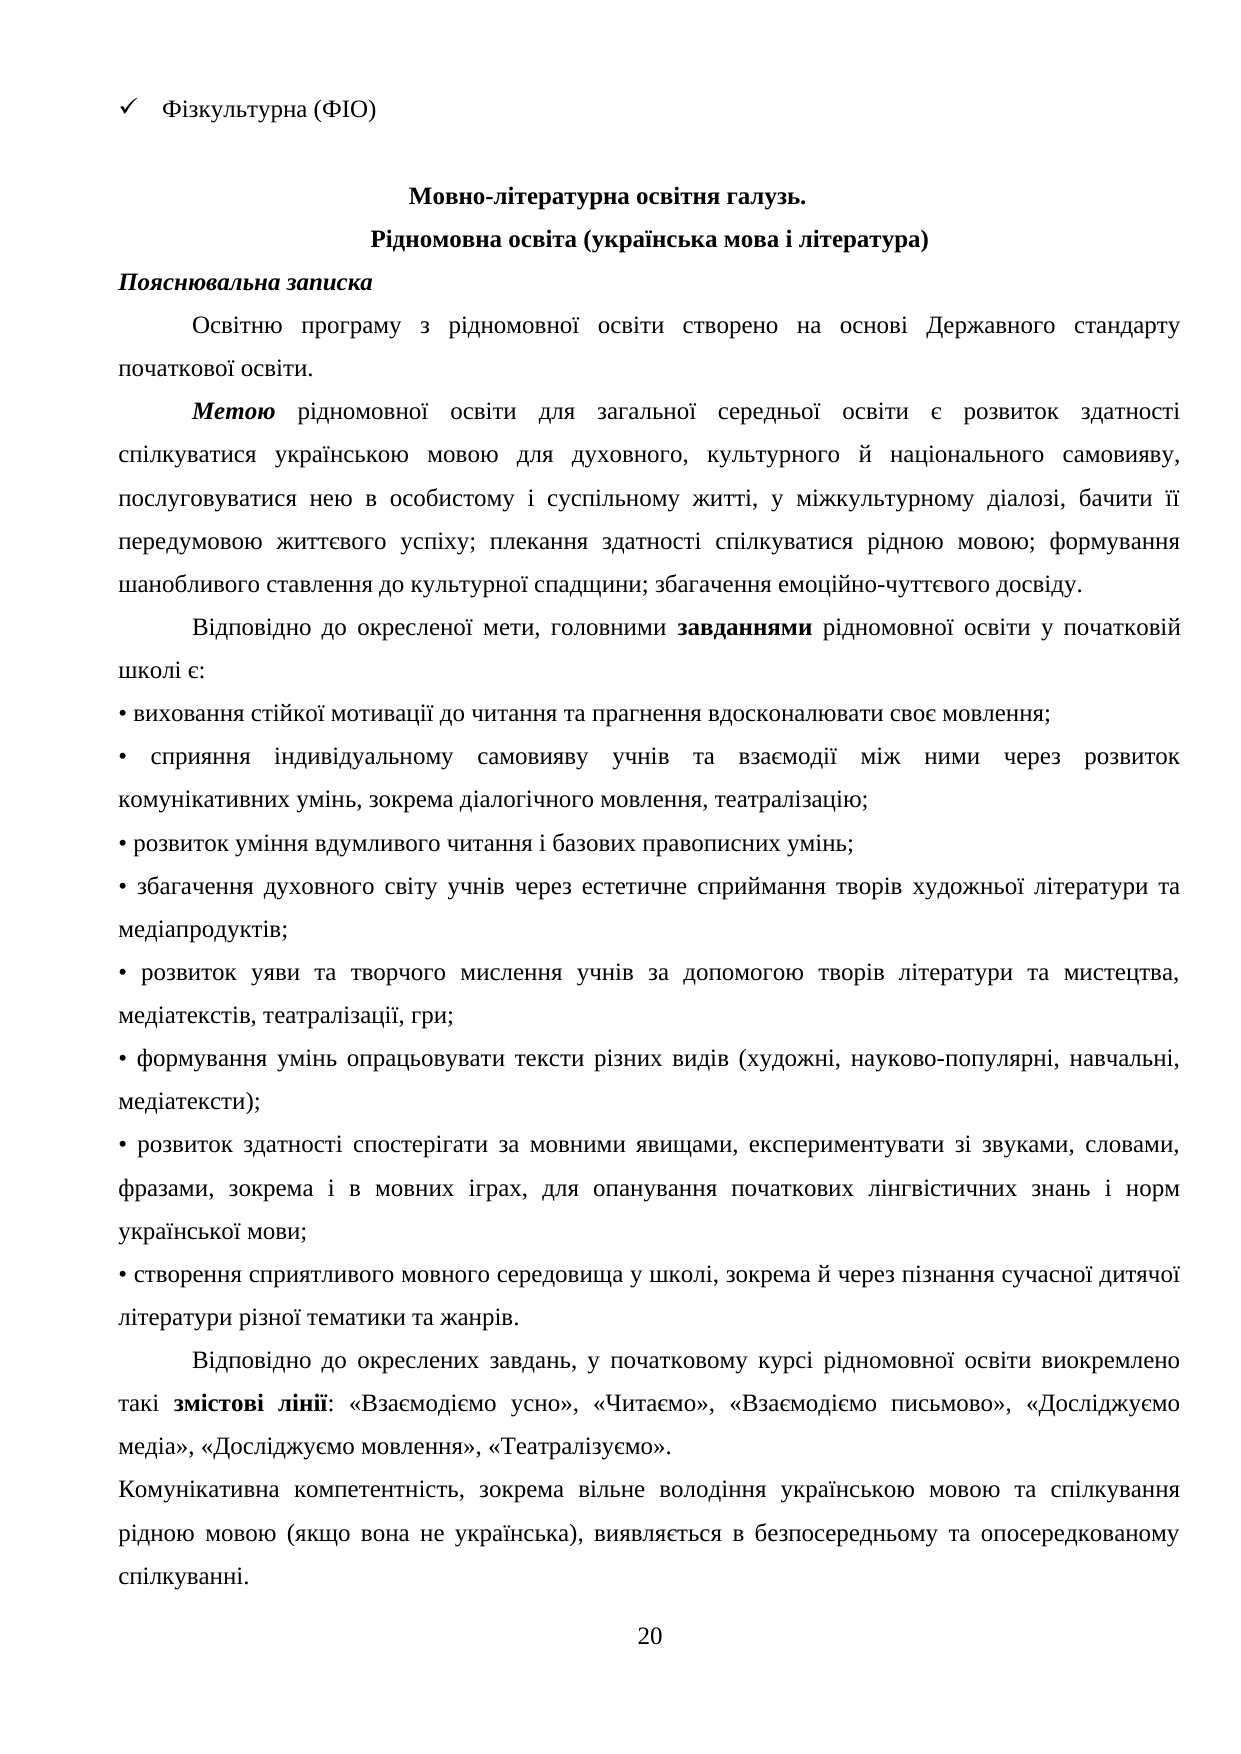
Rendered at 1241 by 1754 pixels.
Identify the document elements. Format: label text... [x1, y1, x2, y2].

list Фізкультурна (ФІО) [118, 94, 1175, 123]
text • розвиток уміння вдумливого читання і базових правописних умінь; [118, 828, 1181, 856]
text Відповідно до окреслених завдань, у початковому курсі рідномовної освіти виокремлено такі змістові лінії: «Взаємодіємо усно», «Читаємо», «Взаємодіємо письмово», «Досліджуємо медіа», «Досліджуємо мовлення», «Театралізуємо». [118, 1345, 1181, 1460]
text Пояснювальна записка [118, 267, 1181, 296]
text Мовно-літературна освітня галузь. [118, 181, 1181, 209]
text Метою рідномовної освіти для загальної середньої освіти є розвиток здатності спілкуватися українською мовою для духовного, культурного й національного самовияву, послуговуватися нею в особистому і суспільному житті, у міжкультурному діалозі, бачити її передумовою життєвого успіху; плекання здатності спілкуватися рідною мовою; формування шанобливого ставлення до культурної спадщини; збагачення емоційно-чуттєвого досвіду. [118, 396, 1181, 598]
text Рідномовна освіта (українська мова і література) [118, 224, 1181, 253]
text Освітню програму з рідномовної освіти створено на основі Державного стандарту початкової освіти. [118, 310, 1181, 382]
text • сприяння індивідуальному самовияву учнів та взаємодії між ними через розвиток комунікативних умінь, зокрема діалогічного мовлення, театралізацію; [118, 741, 1181, 813]
text • формування умінь опрацьовувати тексти різних видів (художні, науково-популярні, навчальні, медіатексти); [118, 1043, 1181, 1115]
text Комунікативна компетентність, зокрема вільне володіння українською мовою та спілкування рідною мовою (якщо вона не українська), виявляється в безпосередньому та опосередкованому спілкуванні. [118, 1474, 1181, 1589]
text • розвиток здатності спостерігати за мовними явищами, експериментувати зі звуками, словами, фразами, зокрема і в мовних іграх, для опанування початкових лінгвістичних знань і норм української мови; [118, 1129, 1181, 1244]
text Відповідно до окресленої мети, головними завданнями рідномовної освіти у початковій школі є: [118, 612, 1181, 684]
text • виховання стійкої мотивації до читання та прагнення вдосконалювати своє мовлення; [118, 698, 1181, 727]
text • створення сприятливого мовного середовища у школі, зокрема й через пізнання сучасної дитячої літератури різної тематики та жанрів. [118, 1259, 1181, 1331]
text • збагачення духовного світу учнів через естетичне сприймання творів художньої літератури та медіапродуктів; [118, 871, 1181, 943]
text • розвиток уяви та творчого мислення учнів за допомогою творів літератури та мистецтва, медіатекстів, театралізації, гри; [118, 957, 1181, 1029]
